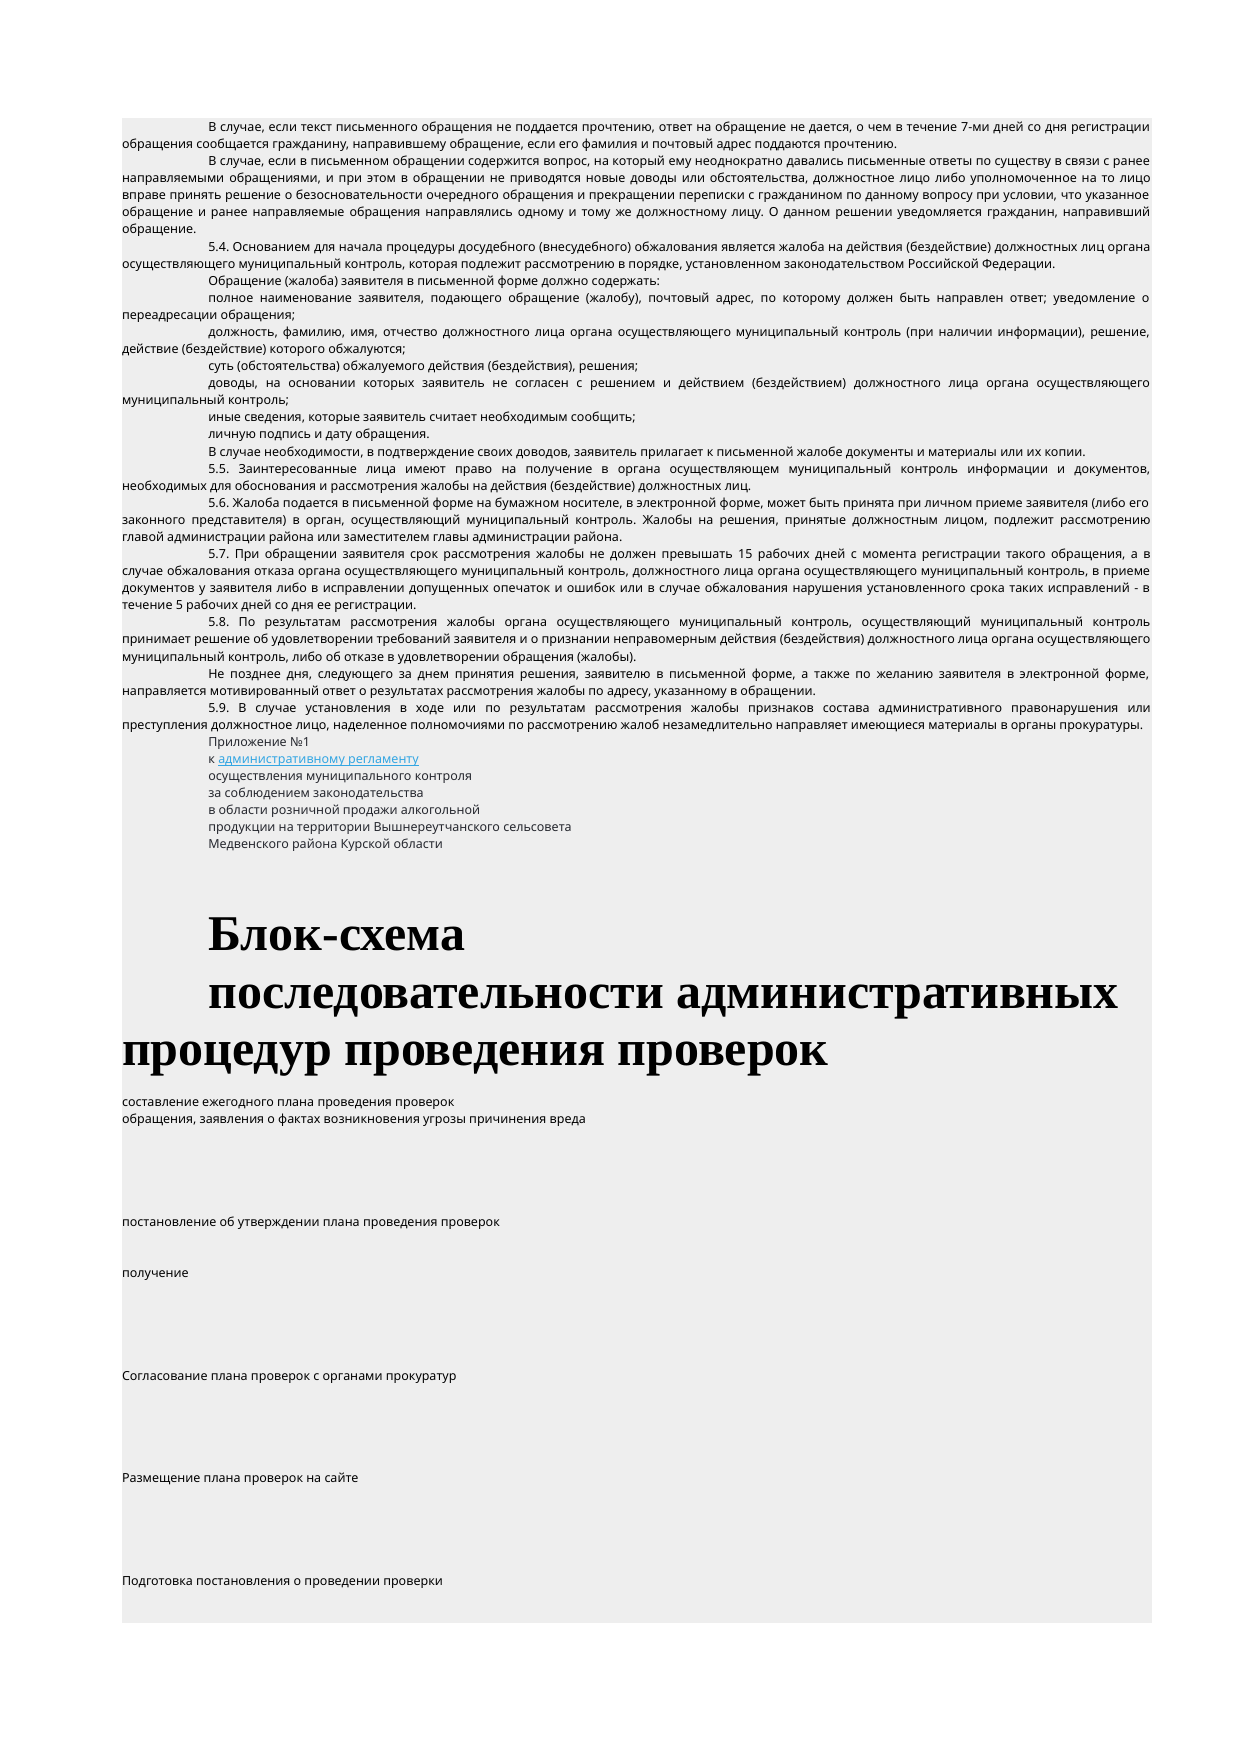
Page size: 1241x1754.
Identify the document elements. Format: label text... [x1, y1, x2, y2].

text Размещение плана проверок на сайте [122, 1469, 1152, 1486]
text постановление об утверждении плана проведения проверок [122, 1213, 1152, 1230]
text Приложение №1 [122, 733, 1152, 750]
text Обращение (жалоба) заявителя в письменной форме должно содержать: [122, 272, 1152, 289]
text осуществления муниципального контроля [122, 767, 1152, 784]
text В случае необходимости, в подтверждение своих доводов, заявитель прилагает к письменной жалобе документы и материалы или их копии. [122, 443, 1152, 460]
text в области розничной продажи алкогольной [122, 801, 1152, 818]
subtitle последовательности административных процедур проведения проверок [122, 961, 1152, 1076]
text Медвенского района Курской области [122, 836, 1152, 853]
text 5.9. В случае установления в ходе или по результатам рассмотрения жалобы признаков состава административного правонарушения или преступления должностное лицо, наделенное полномочиями по рассмотрению жалоб незамедлительно направляет имеющиеся материалы в органы прокуратуры. [122, 699, 1152, 733]
text Подготовка постановления о проведении проверки [122, 1572, 1152, 1589]
text 5.8. По результатам рассмотрения жалобы органа осуществляющего муниципальный контроль, осуществляющий муниципальный контроль принимает решение об удовлетворении требований заявителя и о признании неправомерным действия (бездействия) должностного лица органа осуществляющего муниципальный контроль, либо об отказе в удовлетворении обращения (жалобы). [122, 613, 1152, 665]
text должность, фамилию, имя, отчество должностного лица органа осуществляющего муниципальный контроль (при наличии информации), решение, действие (бездействие) которого обжалуются; [122, 323, 1152, 357]
text 5.7. При обращении заявителя срок рассмотрения жалобы не должен превышать 15 рабочих дней с момента регистрации такого обращения, а в случае обжалования отказа органа осуществляющего муниципальный контроль, должностного лица органа осуществляющего муниципальный контроль, в приеме документов у заявителя либо в исправлении допущенных опечаток и ошибок или в случае обжалования нарушения установленного срока таких исправлений - в течение 5 рабочих дней со дня ее регистрации. [122, 545, 1152, 613]
text Согласование плана проверок с органами прокуратур [122, 1367, 1152, 1384]
text получение [122, 1264, 1152, 1281]
text Не позднее дня, следующего за днем принятия решения, заявителю в письменной форме, а также по желанию заявителя в электронной форме, направляется мотивированный ответ о результатах рассмотрения жалобы по адресу, указанному в обращении. [122, 665, 1152, 699]
text составление ежегодного плана проведения проверок [122, 1093, 1152, 1111]
text 5.5. Заинтересованные лица имеют право на получение в органа осуществляющем муниципальный контроль информации и документов, необходимых для обоснования и рассмотрения жалобы на действия (бездействие) должностных лиц. [122, 460, 1152, 494]
text продукции на территории Вышнереутчанского сельсовета [122, 818, 1152, 836]
text к административному регламенту [122, 750, 1152, 767]
text 5.6. Жалоба подается в письменной форме на бумажном носителе, в электронной форме, может быть принята при личном приеме заявителя (либо его законного представителя) в орган, осуществляющий муниципальный контроль. Жалобы на решения, принятые должностным лицом, подлежит рассмотрению главой администрации района или заместителем главы администрации района. [122, 494, 1152, 545]
text В случае, если в письменном обращении содержится вопрос, на который ему неоднократно давались письменные ответы по существу в связи с ранее направляемыми обращениями, и при этом в обращении не приводятся новые доводы или обстоятельства, должностное лицо либо уполномоченное на то лицо вправе принять решение о безосновательности очередного обращения и прекращении переписки с гражданином по данному вопросу при условии, что указанное обращение и ранее направляемые обращения направлялись одному и тому же должностному лицу. О данном решении уведомляется гражданин, направивший обращение. [122, 152, 1152, 238]
text за соблюдением законодательства [122, 784, 1152, 801]
text В случае, если текст письменного обращения не поддается прочтению, ответ на обращение не дается, о чем в течение 7-ми дней со дня регистрации обращения сообщается гражданину, направившему обращение, если его фамилия и почтовый адрес поддаются прочтению. [122, 118, 1152, 152]
subtitle Блок-схема [122, 904, 1152, 961]
text 5.4. Основанием для начала процедуры досудебного (внесудебного) обжалования является жалоба на действия (бездействие) должностных лиц органа осуществляющего муниципальный контроль, которая подлежит рассмотрению в порядке, установленном законодательством Российской Федерации. [122, 238, 1152, 272]
text доводы, на основании которых заявитель не согласен с решением и действием (бездействием) должностного лица органа осуществляющего муниципальный контроль; [122, 374, 1152, 408]
text личную подпись и дату обращения. [122, 426, 1152, 443]
text суть (обстоятельства) обжалуемого действия (бездействия), решения; [122, 357, 1152, 374]
text полное наименование заявителя, подающего обращение (жалобу), почтовый адрес, по которому должен быть направлен ответ; уведомление о переадресации обращения; [122, 289, 1152, 323]
text иные сведения, которые заявитель считает необходимым сообщить; [122, 408, 1152, 426]
text обращения, заявления о фактах возникновения угрозы причинения вреда [122, 1111, 1152, 1128]
